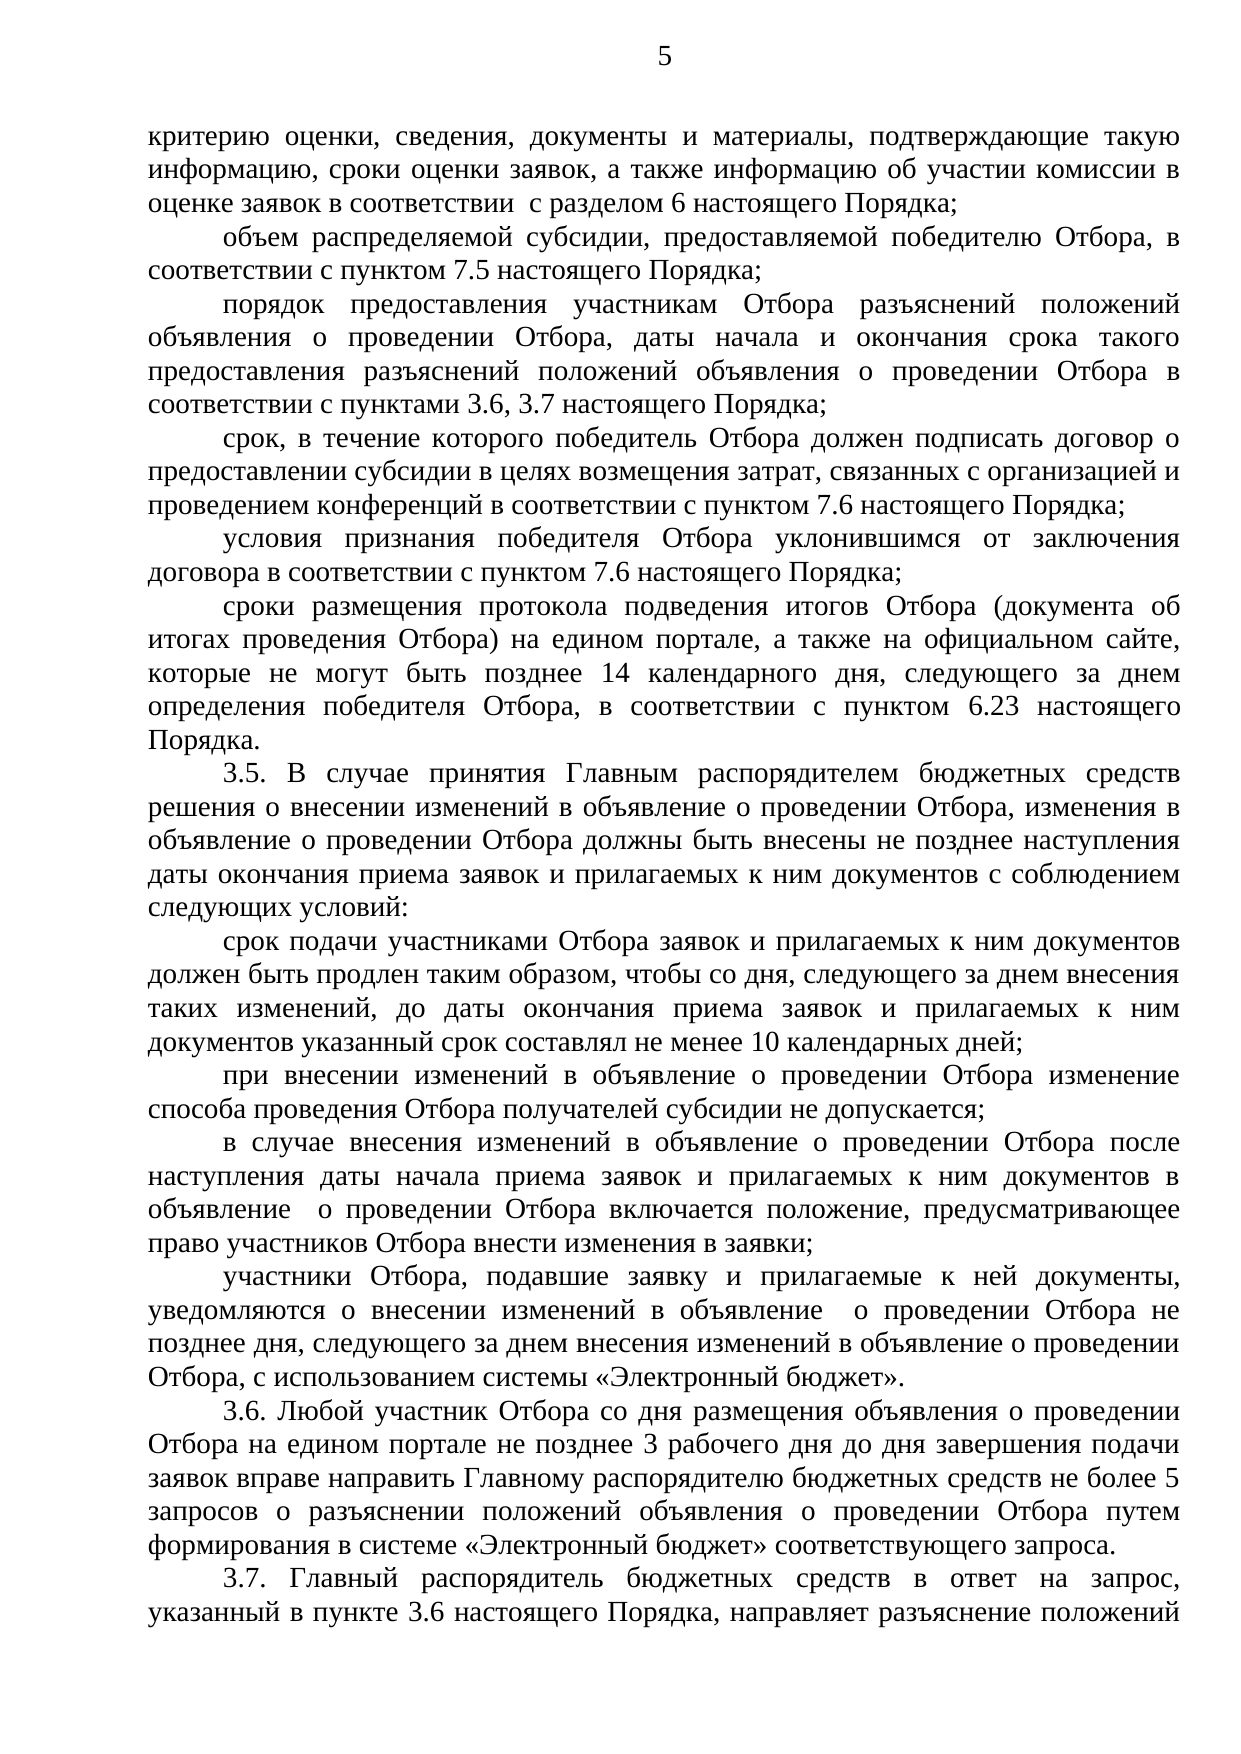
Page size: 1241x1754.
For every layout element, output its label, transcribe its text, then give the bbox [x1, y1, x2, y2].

text срок подачи участниками Отбора заявок и прилагаемых к ним документов должен быть продлен таким образом, чтобы со дня, следующего за днем внесения таких изменений, до даты окончания приема заявок и прилагаемых к ним документов указанный срок составлял не менее 10 календарных дней; [148, 923, 1181, 1057]
text объем распределяемой субсидии, предоставляемой победителю Отбора, в соответствии с пунктом 7.5 настоящего Порядка; [148, 219, 1181, 286]
text при внесении изменений в объявление о проведении Отбора изменение способа проведения Отбора получателей субсидии не допускается; [148, 1057, 1181, 1124]
text участники Отбора, подавшие заявку и прилагаемые к ней документы, уведомляются о внесении изменений в объявление о проведении Отбора не позднее дня, следующего за днем внесения изменений в объявление о проведении Отбора, с использованием системы «Электронный бюджет». [148, 1258, 1181, 1393]
text срок, в течение которого победитель Отбора должен подписать договор о предоставлении субсидии в целях возмещения затрат, связанных с организацией и проведением конференций в соответствии с пунктом 7.6 настоящего Порядка; [148, 420, 1181, 521]
text сроки размещения протокола подведения итогов Отбора (документа об итогах проведения Отбора) на едином портале, а также на официальном сайте, которые не могут быть позднее 14 календарного дня, следующего за днем определения победителя Отбора, в соответствии с пунктом 6.23 настоящего Порядка. [148, 588, 1181, 755]
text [148, 118, 1181, 219]
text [148, 1560, 1181, 1627]
text условия признания победителя Отбора уклонившимся от заключения договора в соответствии с пунктом 7.6 настоящего Порядка; [148, 521, 1181, 588]
text порядок предоставления участникам Отбора разъяснений положений объявления о проведении Отбора, даты начала и окончания срока такого предоставления разъяснений положений объявления о проведении Отбора в соответствии с пунктами 3.6, 3.7 настоящего Порядка; [148, 286, 1181, 420]
text 3.5. В случае принятия Главным распорядителем бюджетных средств решения о внесении изменений в объявление о проведении Отбора, изменения в объявление о проведении Отбора должны быть внесены не позднее наступления даты окончания приема заявок и прилагаемых к ним документов с соблюдением следующих условий: [148, 755, 1181, 923]
text в случае внесения изменений в объявление о проведении Отбора после наступления даты начала приема заявок и прилагаемых к ним документов в объявление о проведении Отбора включается положение, предусматривающее право участников Отбора внести изменения в заявки; [148, 1124, 1181, 1258]
text 3.6. Любой участник Отбора со дня размещения объявления о проведении Отбора на едином портале не позднее 3 рабочего дня до дня завершения подачи заявок вправе направить Главному распорядителю бюджетных средств не более 5 запросов о разъяснении положений объявления о проведении Отбора путем формирования в системе «Электронный бюджет» соответствующего запроса. [148, 1393, 1181, 1560]
